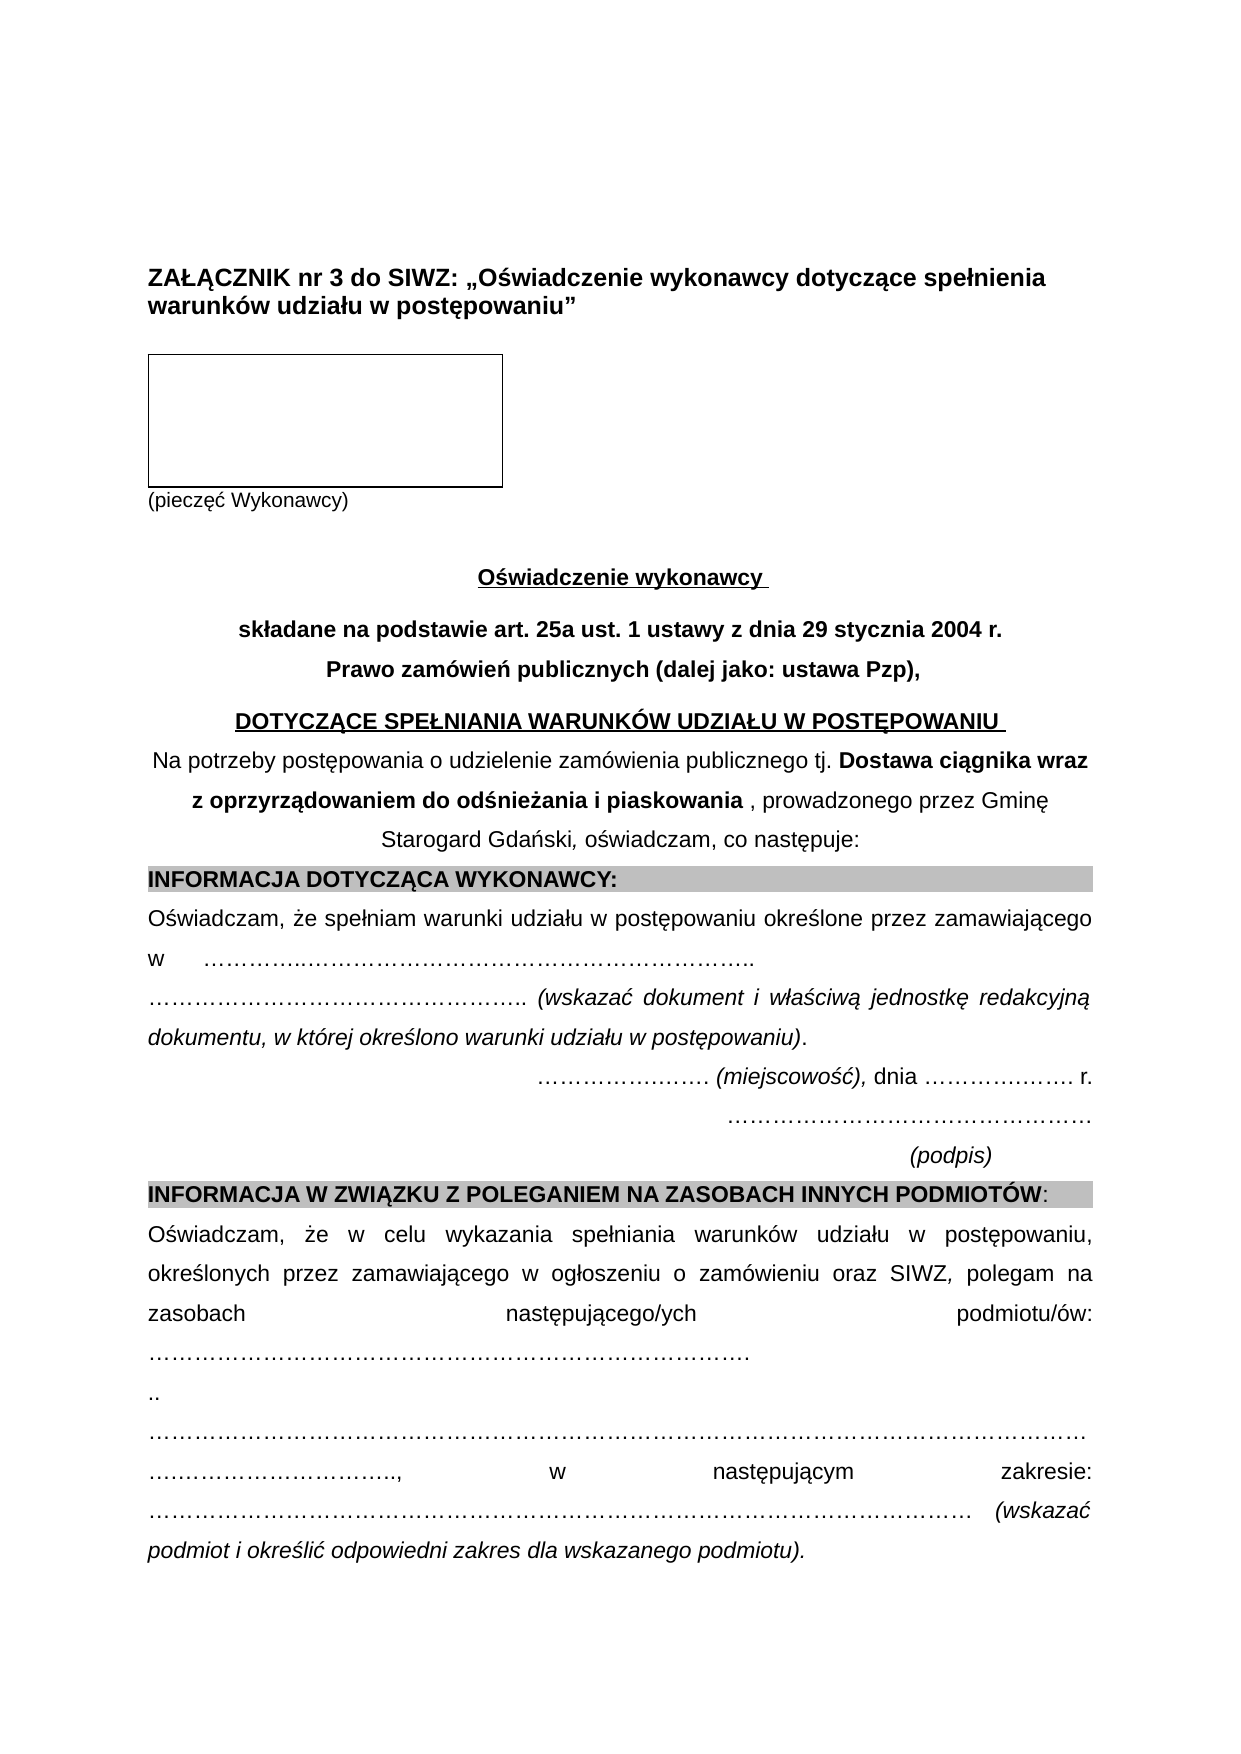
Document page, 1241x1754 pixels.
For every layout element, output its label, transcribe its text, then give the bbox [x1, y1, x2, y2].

text INFORMACJA W ZWIĄZKU Z POLEGANIEM NA ZASOBACH INNYCH PODMIOTÓW: [148, 1181, 1093, 1208]
text Oświadczam, że spełniam warunki udziału w postępowaniu określone przez zamawiającego w …………..…………………………………………………..………………………………………….. (wskazać dokument i właściwą jednostkę redakcyjną dokumentu, w której określono warunki udziału w postępowaniu). [148, 905, 1093, 1050]
text (pieczęć Wykonawcy) [148, 487, 1093, 511]
text Prawo zamówień publicznych (dalej jako: ustawa Pzp), [148, 656, 1093, 682]
text Oświadczenie wykonawcy [148, 564, 1093, 591]
text …………….……. (miejscowość), dnia ………….……. r. [148, 1063, 1093, 1089]
text INFORMACJA DOTYCZĄCA WYKONAWCY: [148, 866, 1093, 892]
text Oświadczam, że w celu wykazania spełniania warunków udziału w postępowaniu, określonych przez zamawiającego w ogłoszeniu o zamówieniu oraz SIWZ, polegam na zasobach następującego/ych podmiotu/ów: ……………………………………………………………………. [148, 1221, 1093, 1366]
text składane na podstawie art. 25a ust. 1 ustawy z dnia 29 stycznia 2004 r. [148, 616, 1093, 642]
text DOTYCZĄCE SPEŁNIANIA WARUNKÓW UDZIAŁU W POSTĘPOWANIU Na potrzeby postępowania o udzielenie zamówienia publicznego tj. Dostawa ciągnika wraz z oprzyrządowaniem do odśnieżania i piaskowania , prowadzonego przez Gminę Starogard Gdański, oświadczam, co następuje: [148, 708, 1093, 852]
text (podpis) [738, 1142, 1093, 1168]
text ZAŁĄCZNIK nr 3 do SIWZ: „Oświadczenie wykonawcy dotyczące spełnienia warunków udziału w postępowaniu” [148, 263, 1093, 320]
text ..……………………………………………………………………………………………………………….……………………….., w następującym zakresie: ……………………………………………………………………………………………… (wskazać podmiot i określić odpowiedni zakres dla wskazanego podmiotu). [148, 1379, 1093, 1563]
table_header [149, 355, 502, 486]
text ………………………………………… [148, 1102, 1093, 1129]
